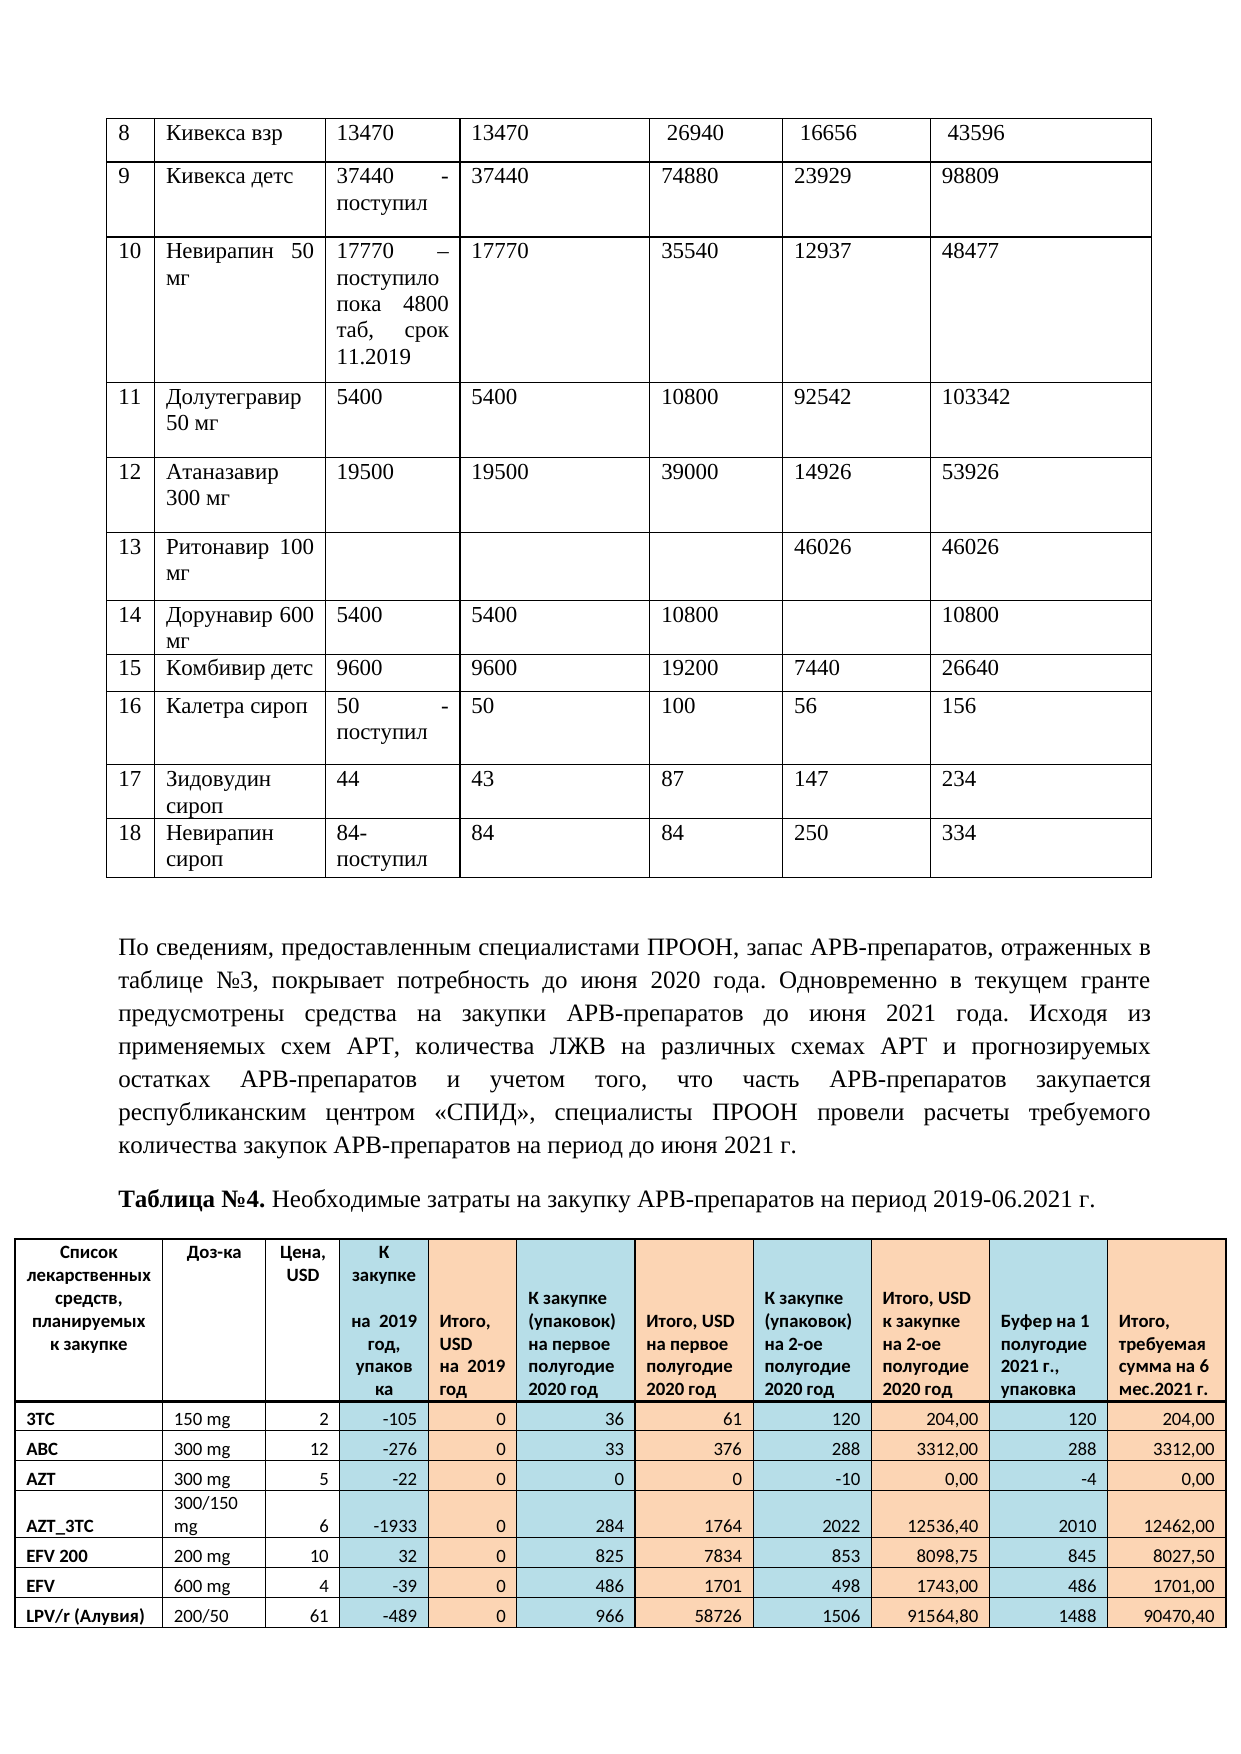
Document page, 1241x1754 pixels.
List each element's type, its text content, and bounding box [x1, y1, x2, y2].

table_cell 56 [783, 692, 930, 764]
table_cell 156 [931, 692, 1151, 764]
table_cell 2 [266, 1403, 339, 1430]
table_cell 300 mg [163, 1461, 265, 1490]
table_cell 23929 [783, 163, 930, 236]
table_cell 14926 [783, 458, 930, 532]
table_cell 46026 [931, 533, 1151, 600]
text По сведениям, предоставленным специалистами ПРООН, запас АРВ-препаратов, отраженных в таблице №3, покрывает потребность до июня 2020 года. Одновременно в текущем гранте предусмотрены средства на закупки АРВ-препаратов до июня 2021 года. Исходя из применяемых схем АРТ, количества ЛЖВ на различных схемах АРТ и прогнозируемых остатках АРВ-препаратов и учетом того, что часть АРВ-препаратов закупается республиканским центром «СПИД», специалисты ПРООН провели расчеты требуемого количества закупок АРВ-препаратов на период до июня 2021 г. [118, 932, 1152, 1159]
table_cell 84- поступил [326, 819, 459, 877]
table_cell Невирапин сироп [155, 819, 325, 877]
table_cell 87 [650, 765, 782, 818]
table_cell 200/50 mg [163, 1598, 265, 1627]
table_cell -22 [340, 1461, 428, 1490]
table_cell 98809 [931, 163, 1151, 236]
table_cell 50 - поступил [326, 692, 459, 764]
table_header Список лекарственных средств, планируемых к закупке [16, 1240, 162, 1400]
table_cell ABC [16, 1431, 162, 1460]
table_cell 36 [517, 1403, 634, 1430]
text Таблица №4. Необходимые затраты на закупку АРВ-препаратов на период 2019-06.2021 г. [118, 1184, 1152, 1213]
table_cell 26940 [650, 119, 782, 161]
table_cell 48477 [931, 238, 1151, 382]
table_cell 120 [990, 1403, 1107, 1430]
table_cell 334 [931, 819, 1151, 877]
table_cell 853 [754, 1538, 871, 1567]
table_cell 84 [461, 819, 649, 877]
table_cell 600 mg [163, 1568, 265, 1597]
table_cell 9 [107, 163, 154, 236]
table_cell 11 [107, 383, 154, 457]
table_cell 3TC [16, 1403, 162, 1430]
table_cell 8098,75 [872, 1538, 989, 1567]
table_header К закупке на 2019 год, упаковка [340, 1240, 428, 1400]
table_cell 288 [990, 1431, 1107, 1460]
table_cell 5400 [461, 601, 649, 653]
table_cell Долутегравир 50 мг [155, 383, 325, 457]
table_cell 13470 [461, 119, 649, 161]
table_cell 300 mg [163, 1431, 265, 1460]
table_cell 12 [107, 458, 154, 532]
table_cell 13 [107, 533, 154, 600]
table_cell -1933 [340, 1491, 428, 1537]
table_cell -4 [990, 1461, 1107, 1490]
table_cell 6 [266, 1491, 339, 1537]
table_cell 44 [326, 765, 459, 818]
table_cell 16 [107, 692, 154, 764]
table_cell 1764 [636, 1491, 753, 1537]
table_cell 37440 [461, 163, 649, 236]
table_header Итого, USD к закупке на 2-ое полугодие 2020 год [872, 1240, 989, 1400]
table_cell 0 [429, 1598, 516, 1627]
table_header Итого, требуемая сумма на 6 мес.2021 г. [1108, 1240, 1225, 1400]
table_cell 2022 [754, 1491, 871, 1537]
table_header К закупке (упаковок) на первое полугодие 2020 год [517, 1240, 634, 1400]
table_cell 17 [107, 765, 154, 818]
table_cell 4 [266, 1568, 339, 1597]
table_cell 84 [650, 819, 782, 877]
table_cell 284 [517, 1491, 634, 1537]
table_cell 91564,80 [872, 1598, 989, 1627]
table_cell 35540 [650, 238, 782, 382]
table_cell 0 [636, 1461, 753, 1490]
table_cell Кивекса детс [155, 163, 325, 236]
table_cell EFV 200 [16, 1538, 162, 1567]
table_cell 5400 [461, 383, 649, 457]
table_cell 966 [517, 1598, 634, 1627]
table_cell 10800 [650, 601, 782, 653]
table_cell 7440 [783, 655, 930, 691]
table_cell 1743,00 [872, 1568, 989, 1597]
table_header Цена, USD [266, 1240, 339, 1400]
table_cell 53926 [931, 458, 1151, 532]
table_cell 32 [340, 1538, 428, 1567]
table_cell 845 [990, 1538, 1107, 1567]
table_cell 10800 [650, 383, 782, 457]
table_header К закупке (упаковок) на 2-ое полугодие 2020 год [754, 1240, 871, 1400]
table_cell 204,00 [872, 1403, 989, 1430]
table_cell 8 [107, 119, 154, 161]
table_cell 61 [636, 1403, 753, 1430]
table_cell 9600 [461, 655, 649, 691]
table_cell 19200 [650, 655, 782, 691]
table_header Итого, USD на первое полугодие 2020 год [636, 1240, 753, 1400]
table_cell 0,00 [1108, 1461, 1225, 1490]
table_cell 10 [107, 238, 154, 382]
table_cell 147 [783, 765, 930, 818]
table_cell 50 [461, 692, 649, 764]
table_cell 0 [429, 1403, 516, 1430]
table_cell 1701 [636, 1568, 753, 1597]
table_header Доз-ка [163, 1240, 265, 1400]
table_cell EFV [16, 1568, 162, 1597]
table_cell 498 [754, 1568, 871, 1597]
table_cell 0,00 [872, 1461, 989, 1490]
table_cell 1701,00 [1108, 1568, 1225, 1597]
table_cell 2010 [990, 1491, 1107, 1537]
table_cell 39000 [650, 458, 782, 532]
table_cell 150 mg [163, 1403, 265, 1430]
table_cell 33 [517, 1431, 634, 1460]
table_cell 486 [990, 1568, 1107, 1597]
table_cell 1488 [990, 1598, 1107, 1627]
table_cell -105 [340, 1403, 428, 1430]
table_cell [461, 533, 649, 600]
table_cell 5400 [326, 601, 459, 653]
table_cell 26640 [931, 655, 1151, 691]
table_cell 12462,00 [1108, 1491, 1225, 1537]
table_cell -489 [340, 1598, 428, 1627]
table_cell 3312,00 [872, 1431, 989, 1460]
table_cell 376 [636, 1431, 753, 1460]
table_cell Кивекса взр [155, 119, 325, 161]
table_cell AZT [16, 1461, 162, 1490]
table_cell 288 [754, 1431, 871, 1460]
table_cell 0 [429, 1431, 516, 1460]
table_cell 7834 [636, 1538, 753, 1567]
table_cell 300/150 mg [163, 1491, 265, 1537]
table_cell Зидовудин сироп [155, 765, 325, 818]
table_cell 10 [266, 1538, 339, 1567]
table_cell -10 [754, 1461, 871, 1490]
table_cell AZT_3TC [16, 1491, 162, 1537]
table_cell [783, 601, 930, 653]
table_cell 120 [754, 1403, 871, 1430]
table_cell 8027,50 [1108, 1538, 1225, 1567]
table_cell 0 [429, 1538, 516, 1567]
table_cell 250 [783, 819, 930, 877]
table_cell 12937 [783, 238, 930, 382]
table_cell 74880 [650, 163, 782, 236]
table_header Итого, USD на 2019 год [429, 1240, 516, 1400]
table_cell 15 [107, 655, 154, 691]
table_cell 19500 [461, 458, 649, 532]
table_cell [650, 533, 782, 600]
table_cell Атаназавир 300 мг [155, 458, 325, 532]
table_cell 46026 [783, 533, 930, 600]
table_cell 5 [266, 1461, 339, 1490]
table_cell 90470,40 [1108, 1598, 1225, 1627]
table_cell 103342 [931, 383, 1151, 457]
table_cell 14 [107, 601, 154, 653]
table_cell 12 [266, 1431, 339, 1460]
table_cell 0 [517, 1461, 634, 1490]
table_cell -39 [340, 1568, 428, 1597]
table_cell 16656 [783, 119, 930, 161]
table_cell 43 [461, 765, 649, 818]
table_cell 0 [429, 1568, 516, 1597]
table_cell 43596 [931, 119, 1151, 161]
table_cell 204,00 [1108, 1403, 1225, 1430]
table_cell 486 [517, 1568, 634, 1597]
table_cell 61 [266, 1598, 339, 1627]
table_cell Невирапин 50 мг [155, 238, 325, 382]
table_cell 3312,00 [1108, 1431, 1225, 1460]
table_cell 1506 [754, 1598, 871, 1627]
table_cell Комбивир детс [155, 655, 325, 691]
table_cell 18 [107, 819, 154, 877]
table_cell [326, 533, 459, 600]
table_cell LPV/r (Алувия) [16, 1598, 162, 1627]
table_cell 37440 - поступил [326, 163, 459, 236]
table_cell 234 [931, 765, 1151, 818]
table_cell Калетра сироп [155, 692, 325, 764]
table_cell 200 mg [163, 1538, 265, 1567]
table_cell 58726 [636, 1598, 753, 1627]
table_cell 0 [429, 1491, 516, 1537]
table_cell 17770 [461, 238, 649, 382]
table_cell 13470 [326, 119, 459, 161]
table_cell 9600 [326, 655, 459, 691]
table_cell 100 [650, 692, 782, 764]
table_cell 12536,40 [872, 1491, 989, 1537]
table_cell Ритонавир 100 мг [155, 533, 325, 600]
table_cell 0 [429, 1461, 516, 1490]
table_cell 10800 [931, 601, 1151, 653]
table_cell -276 [340, 1431, 428, 1460]
table_header Буфер на 1 полугодие 2021 г., упаковка [990, 1240, 1107, 1400]
table_cell Дорунавир 600 мг [155, 601, 325, 653]
table_cell 17770 – поступило пока 4800 таб, срок 11.2019 [326, 238, 459, 382]
table_cell 92542 [783, 383, 930, 457]
table_cell 825 [517, 1538, 634, 1567]
table_cell 19500 [326, 458, 459, 532]
table_cell 5400 [326, 383, 459, 457]
